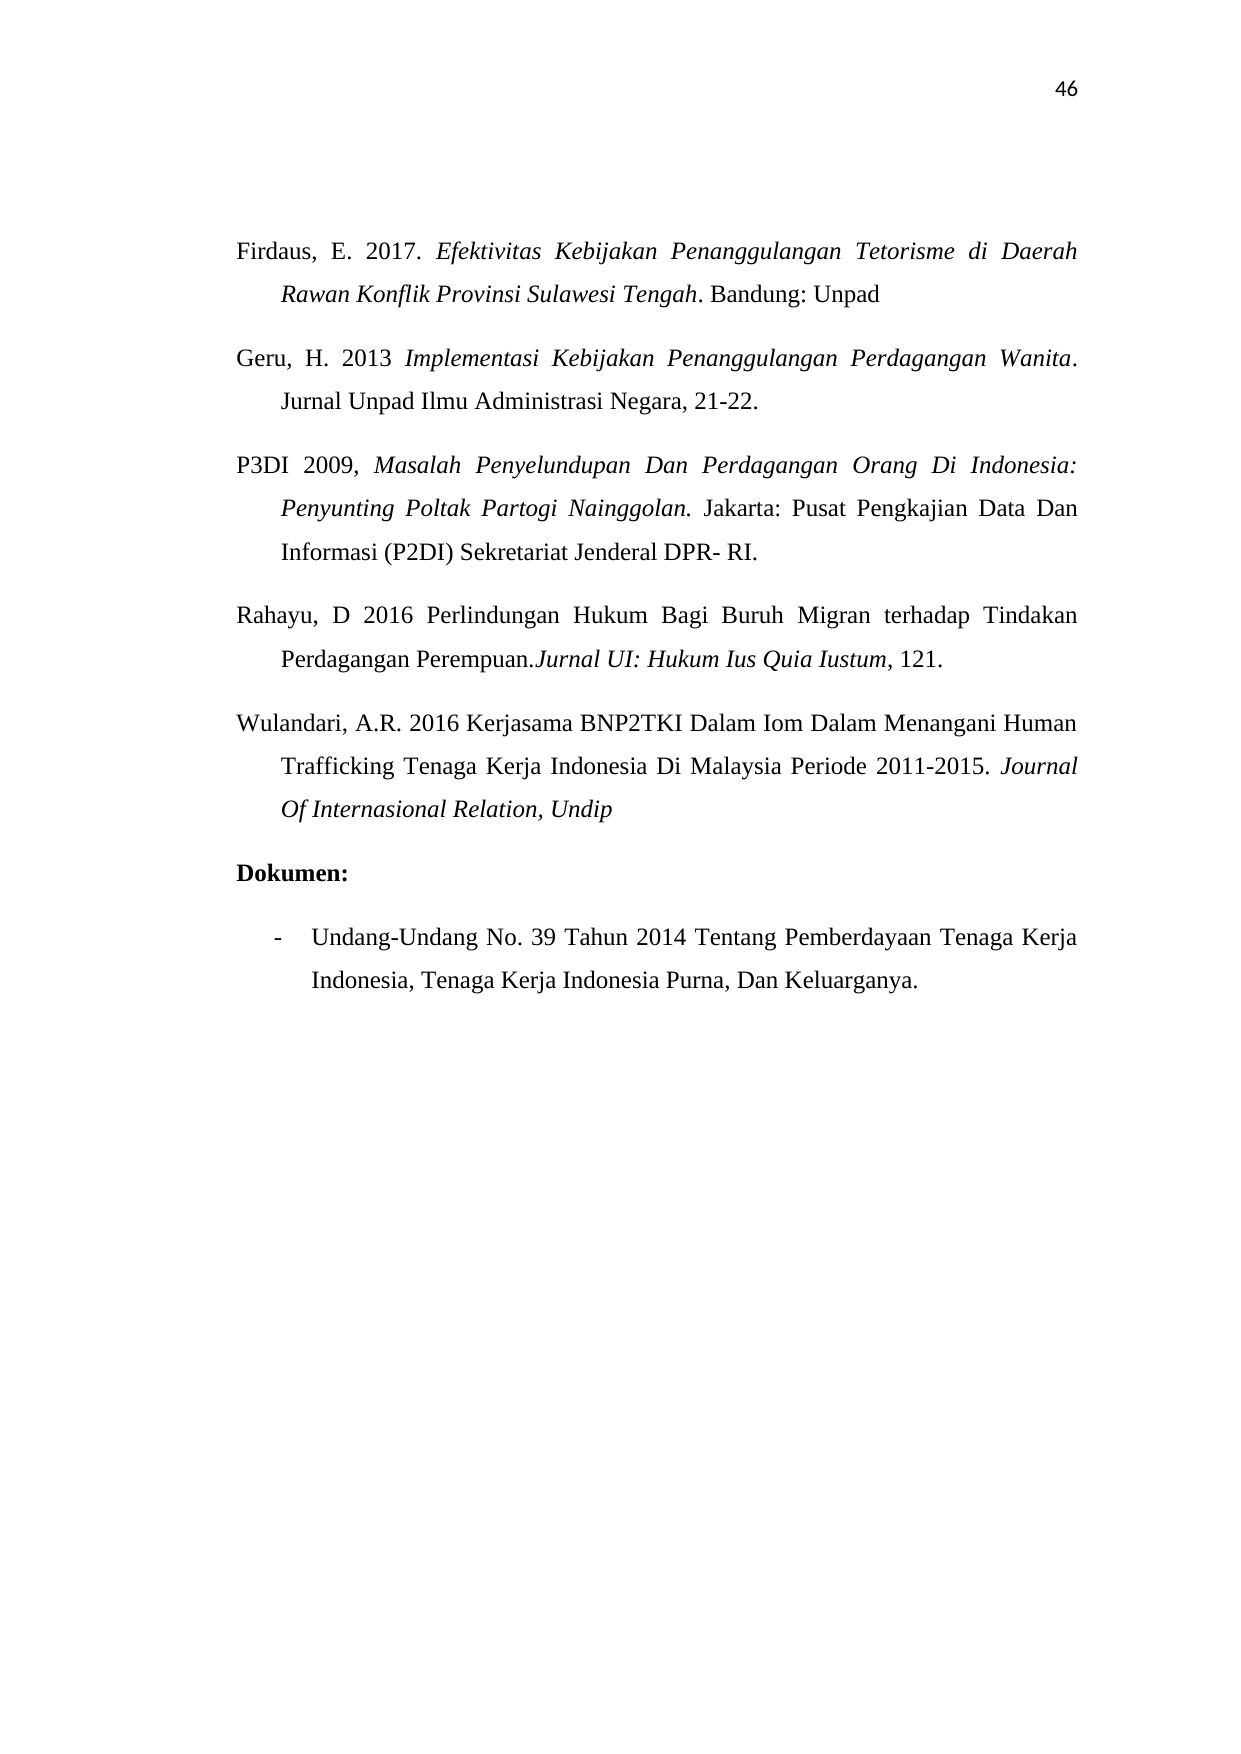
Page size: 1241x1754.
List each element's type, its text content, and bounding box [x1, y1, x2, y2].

text Wulandari, A.R. 2016 Kerjasama BNP2TKI Dalam Iom Dalam Menangani Human Trafficking Tenaga Kerja Indonesia Di Malaysia Periode 2011-2015. Journal Of Internasional Relation, Undip [236, 708, 1078, 823]
text Rahayu, D 2016 Perlindungan Hukum Bagi Buruh Migran terhadap Tindakan Perdagangan Perempuan.Jurnal UI: Hukum Ius Quia Iustum, 121. [236, 601, 1078, 672]
text Firdaus, E. 2017. Efektivitas Kebijakan Penanggulangan Tetorisme di Daerah Rawan Konflik Provinsi Sulawesi Tengah. Bandung: Unpad [236, 236, 1078, 308]
list Undang-Undang No. 39 Tahun 2014 Tentang Pemberdayaan Tenaga Kerja Indonesia, Tenaga Kerja Indonesia Purna, Dan Keluarganya. [274, 922, 1078, 994]
text Geru, H. 2013 Implementasi Kebijakan Penanggulangan Perdagangan Wanita. Jurnal Unpad Ilmu Administrasi Negara, 21-22. [236, 343, 1078, 415]
text P3DI 2009, Masalah Penyelundupan Dan Perdagangan Orang Di Indonesia: Penyunting Poltak Partogi Nainggolan. Jakarta: Pusat Pengkajian Data Dan Informasi (P2DI) Sekretariat Jenderal DPR- RI. [236, 450, 1078, 565]
text Dokumen: [236, 858, 1078, 887]
